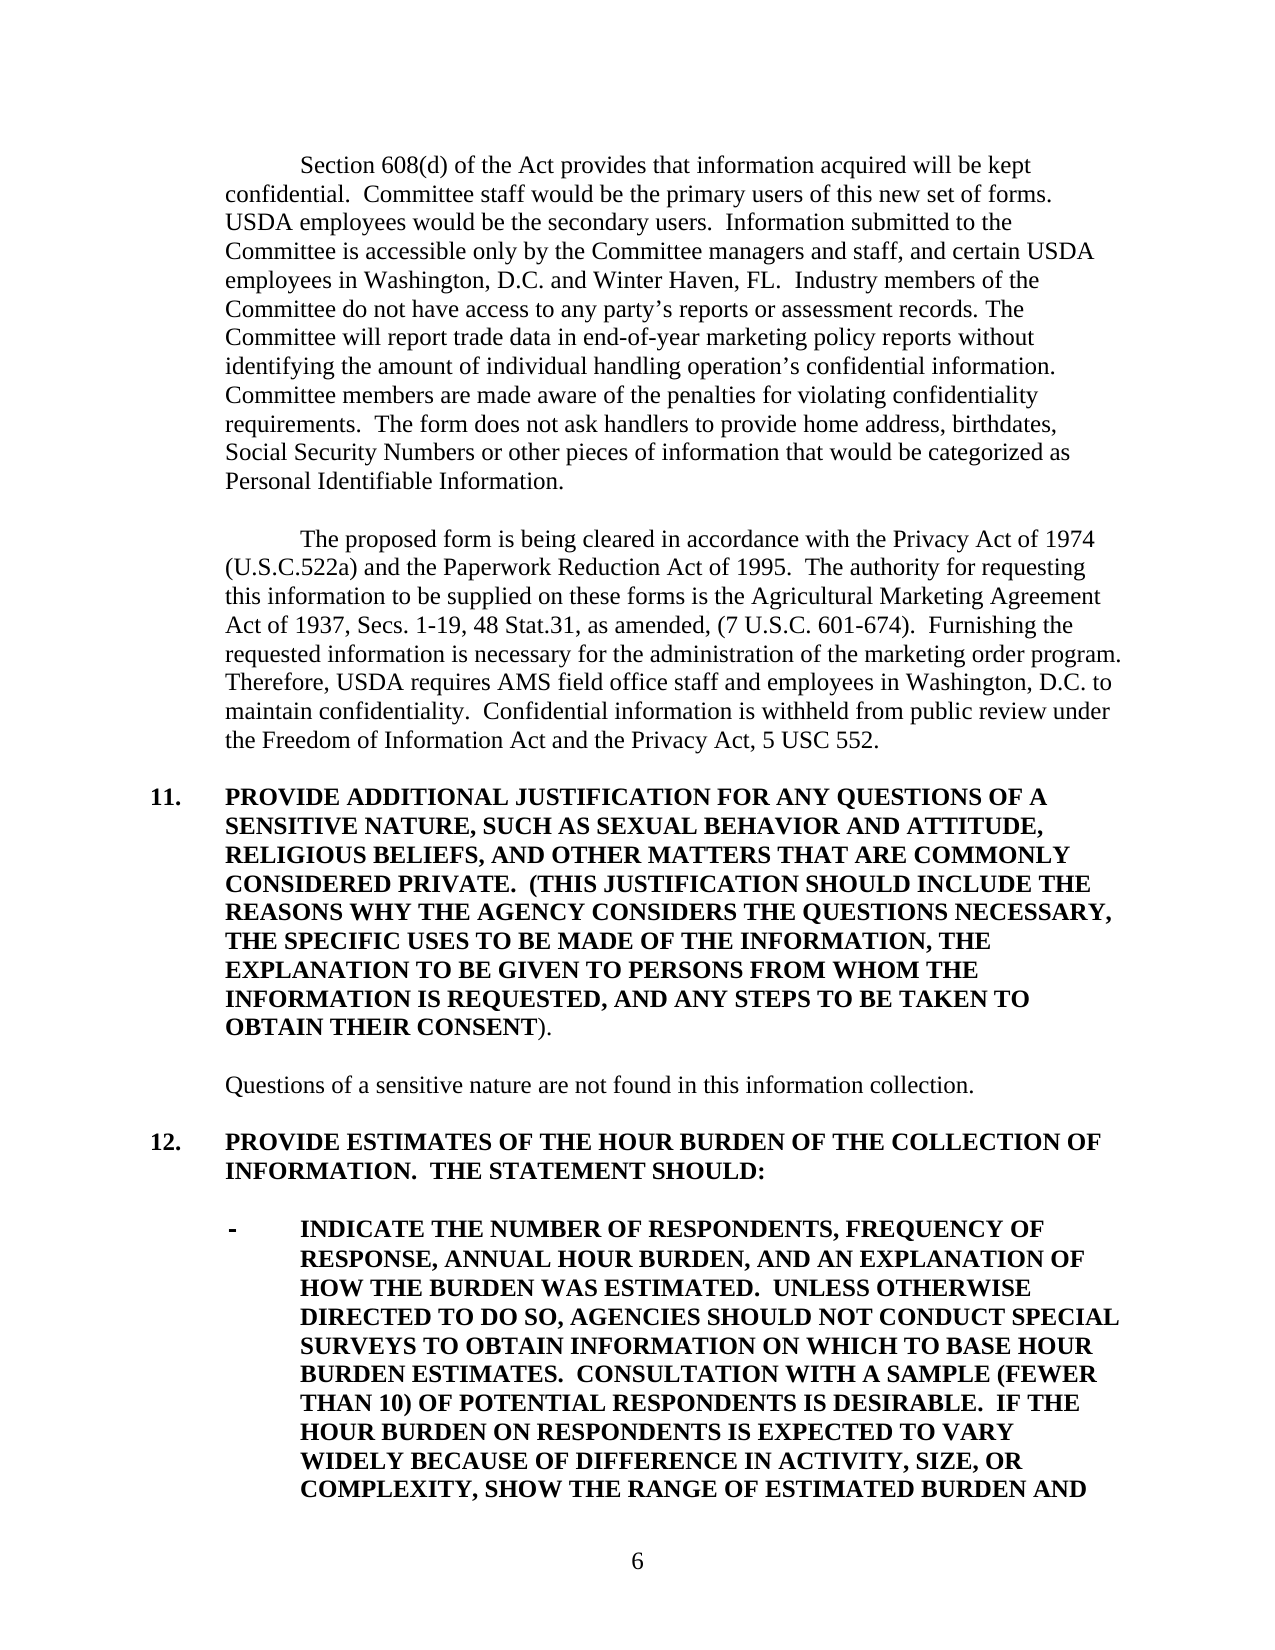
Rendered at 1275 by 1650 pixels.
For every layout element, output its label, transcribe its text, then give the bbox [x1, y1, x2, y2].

text Section 608(d) of the Act provides that information acquired will be kept confidential. Committee staff would be the primary users of this new set of forms. USDA employees would be the secondary users. Information submitted to the Committee is accessible only by the Committee managers and staff, and certain USDA employees in Washington, D.C. and Winter Haven, FL. Industry members of the Committee do not have access to any party’s reports or assessment records. The Committee will report trade data in end-of-year marketing policy reports without identifying the amount of individual handling operation’s confidential information. Committee members are made aware of the penalties for violating confidentiality requirements. The form does not ask handlers to provide home address, birthdates, Social Security Numbers or other pieces of information that would be categorized as Personal Identifiable Information. [225, 150, 1125, 495]
text Questions of a sensitive nature are not found in this information collection. [150, 1070, 1125, 1099]
text 12. PROVIDE ESTIMATES OF THE HOUR BURDEN OF THE COLLECTION OF INFORMATION. THE STATEMENT SHOULD: [150, 1127, 1125, 1185]
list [225, 1214, 1125, 1503]
text 11. PROVIDE ADDITIONAL JUSTIFICATION FOR ANY QUESTIONS OF A SENSITIVE NATURE, SUCH AS SEXUAL BEHAVIOR AND ATTITUDE, RELIGIOUS BELIEFS, AND OTHER MATTERS THAT ARE COMMONLY CONSIDERED PRIVATE. (THIS JUSTIFICATION SHOULD INCLUDE THE REASONS WHY THE AGENCY CONSIDERS THE QUESTIONS NECESSARY, THE SPECIFIC USES TO BE MADE OF THE INFORMATION, THE EXPLANATION TO BE GIVEN TO PERSONS FROM WHOM THE INFORMATION IS REQUESTED, AND ANY STEPS TO BE TAKEN TO OBTAIN THEIR CONSENT). [150, 782, 1125, 1041]
text The proposed form is being cleared in accordance with the Privacy Act of 1974 (U.S.C.522a) and the Paperwork Reduction Act of 1995. The authority for requesting this information to be supplied on these forms is the Agricultural Marketing Agreement Act of 1937, Secs. 1-19, 48 Stat.31, as amended, (7 U.S.C. 601-674). Furnishing the requested information is necessary for the administration of the marketing order program. Therefore, USDA requires AMS field office staff and employees in Washington, D.C. to maintain confidentiality. Confidential information is withheld from public review under the Freedom of Information Act and the Privacy Act, 5 USC 552. [225, 524, 1125, 754]
